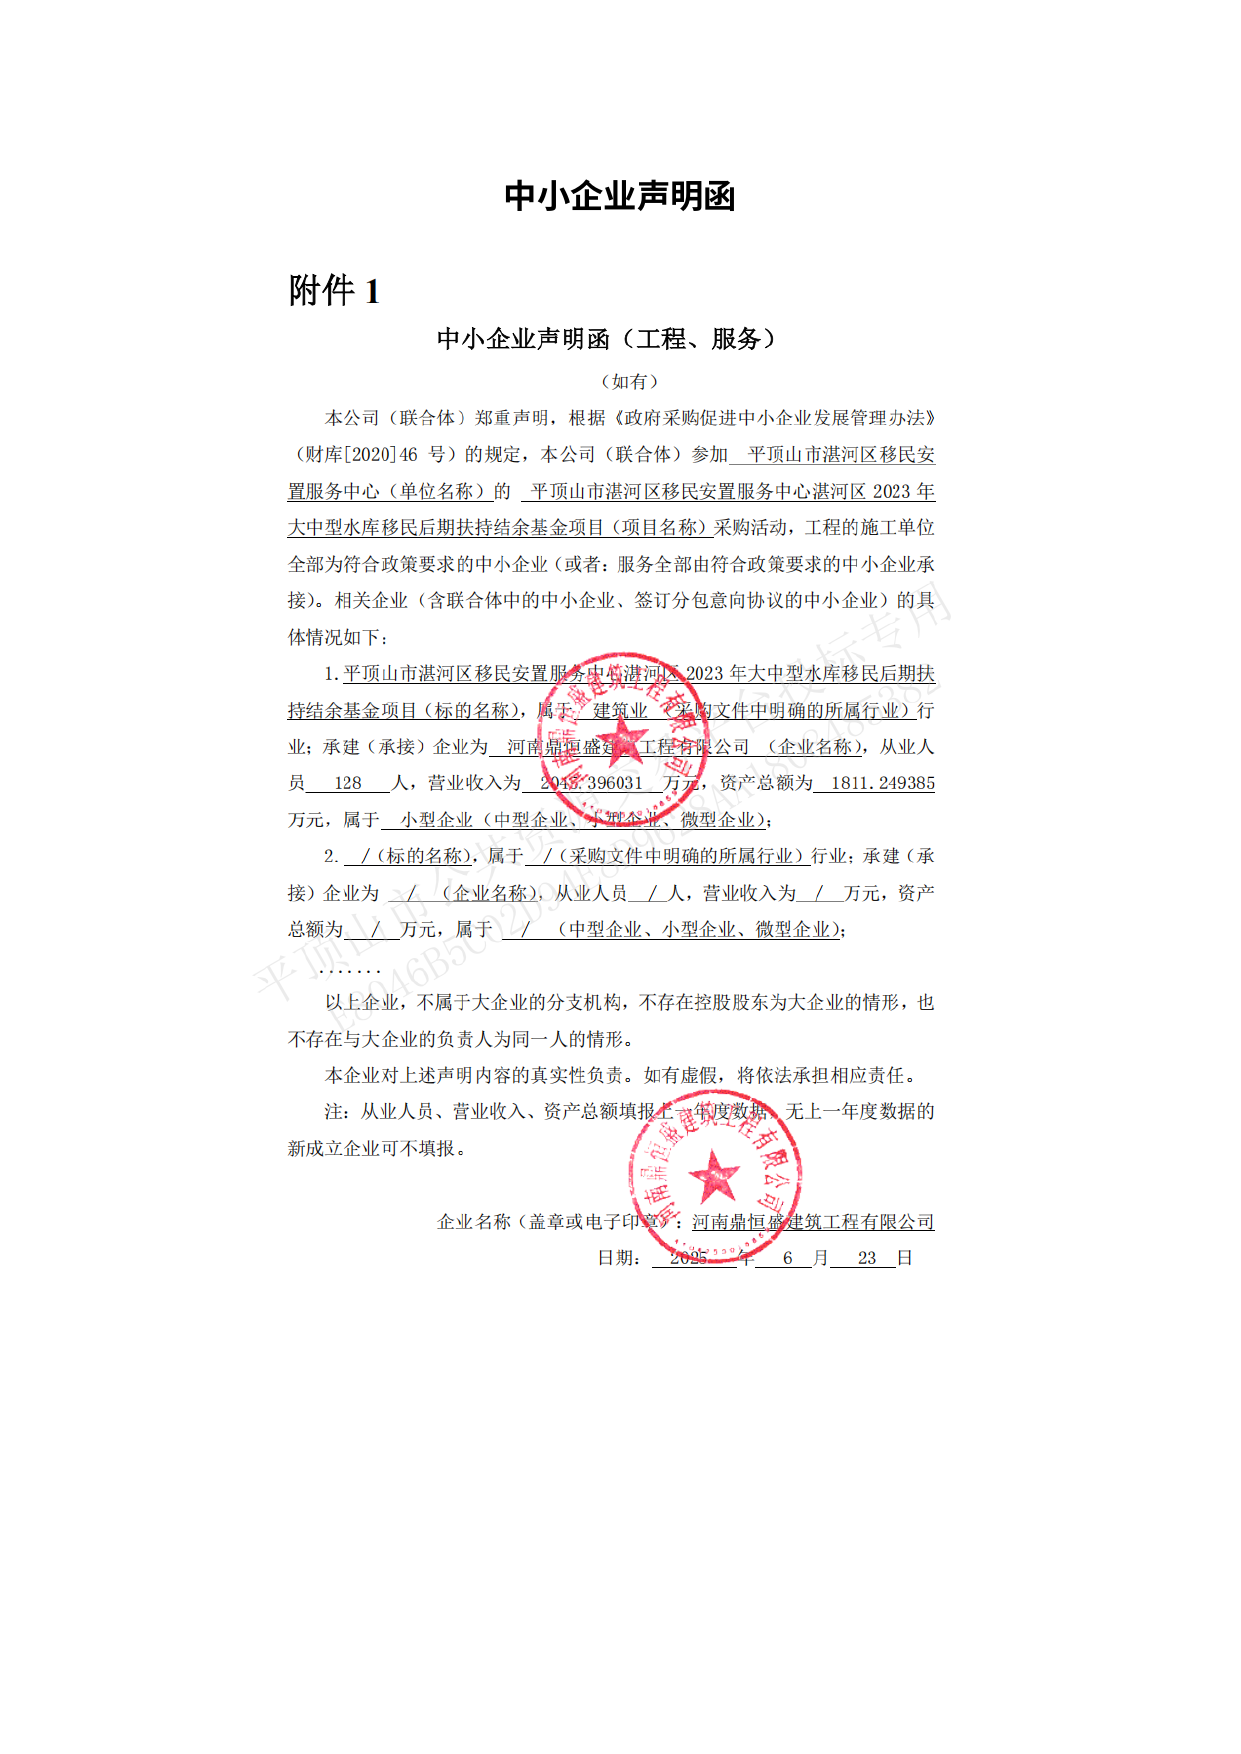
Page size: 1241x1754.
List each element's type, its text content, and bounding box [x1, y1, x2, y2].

picture [187, 227, 1053, 1339]
text 中小企业声明函 [187, 162, 1053, 227]
